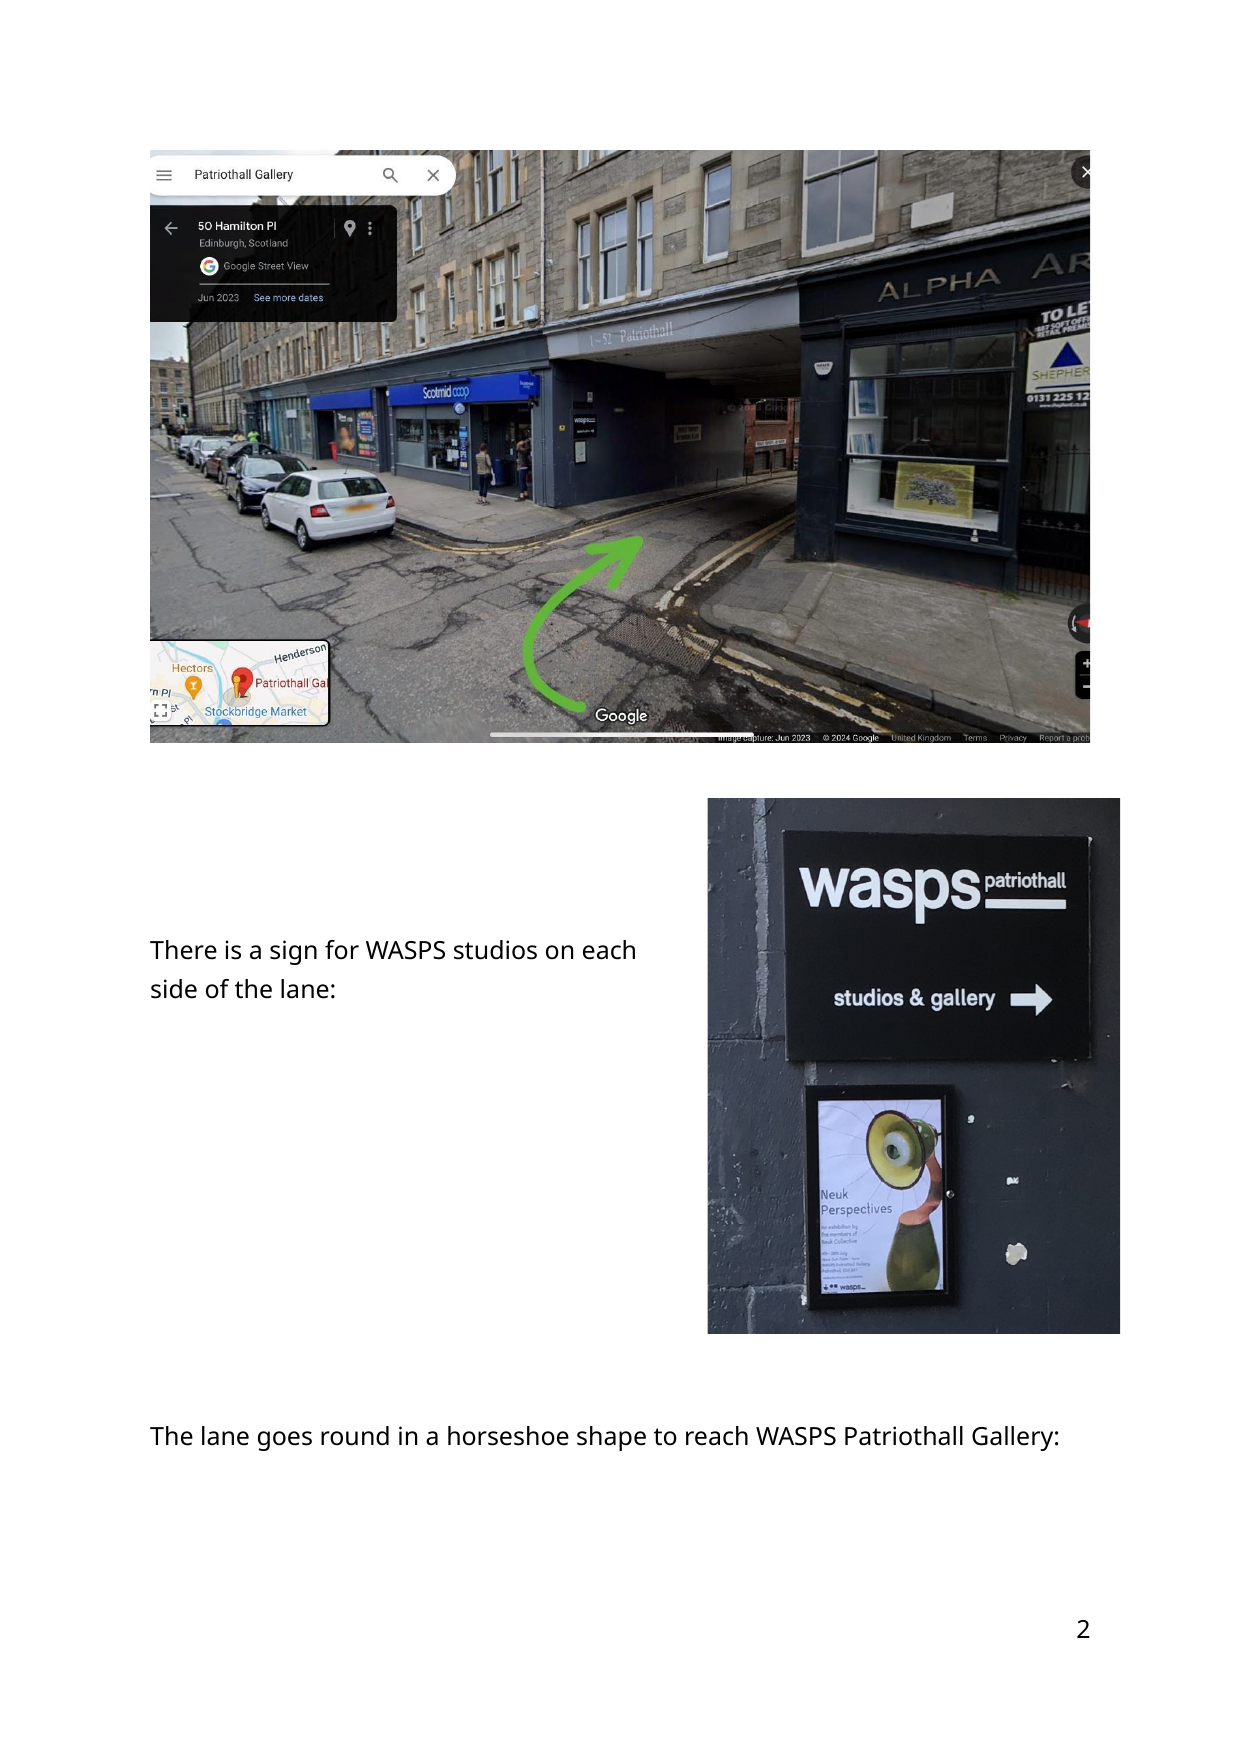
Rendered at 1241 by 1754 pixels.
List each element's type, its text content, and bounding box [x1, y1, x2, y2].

text The lane goes round in a horseshoe shape to reach WASPS Patriothall Gallery: [150, 1418, 1090, 1452]
picture [707, 798, 1121, 1334]
text There is a sign for WASPS studios on each side of the lane: [150, 932, 707, 1006]
picture [150, 150, 1091, 743]
